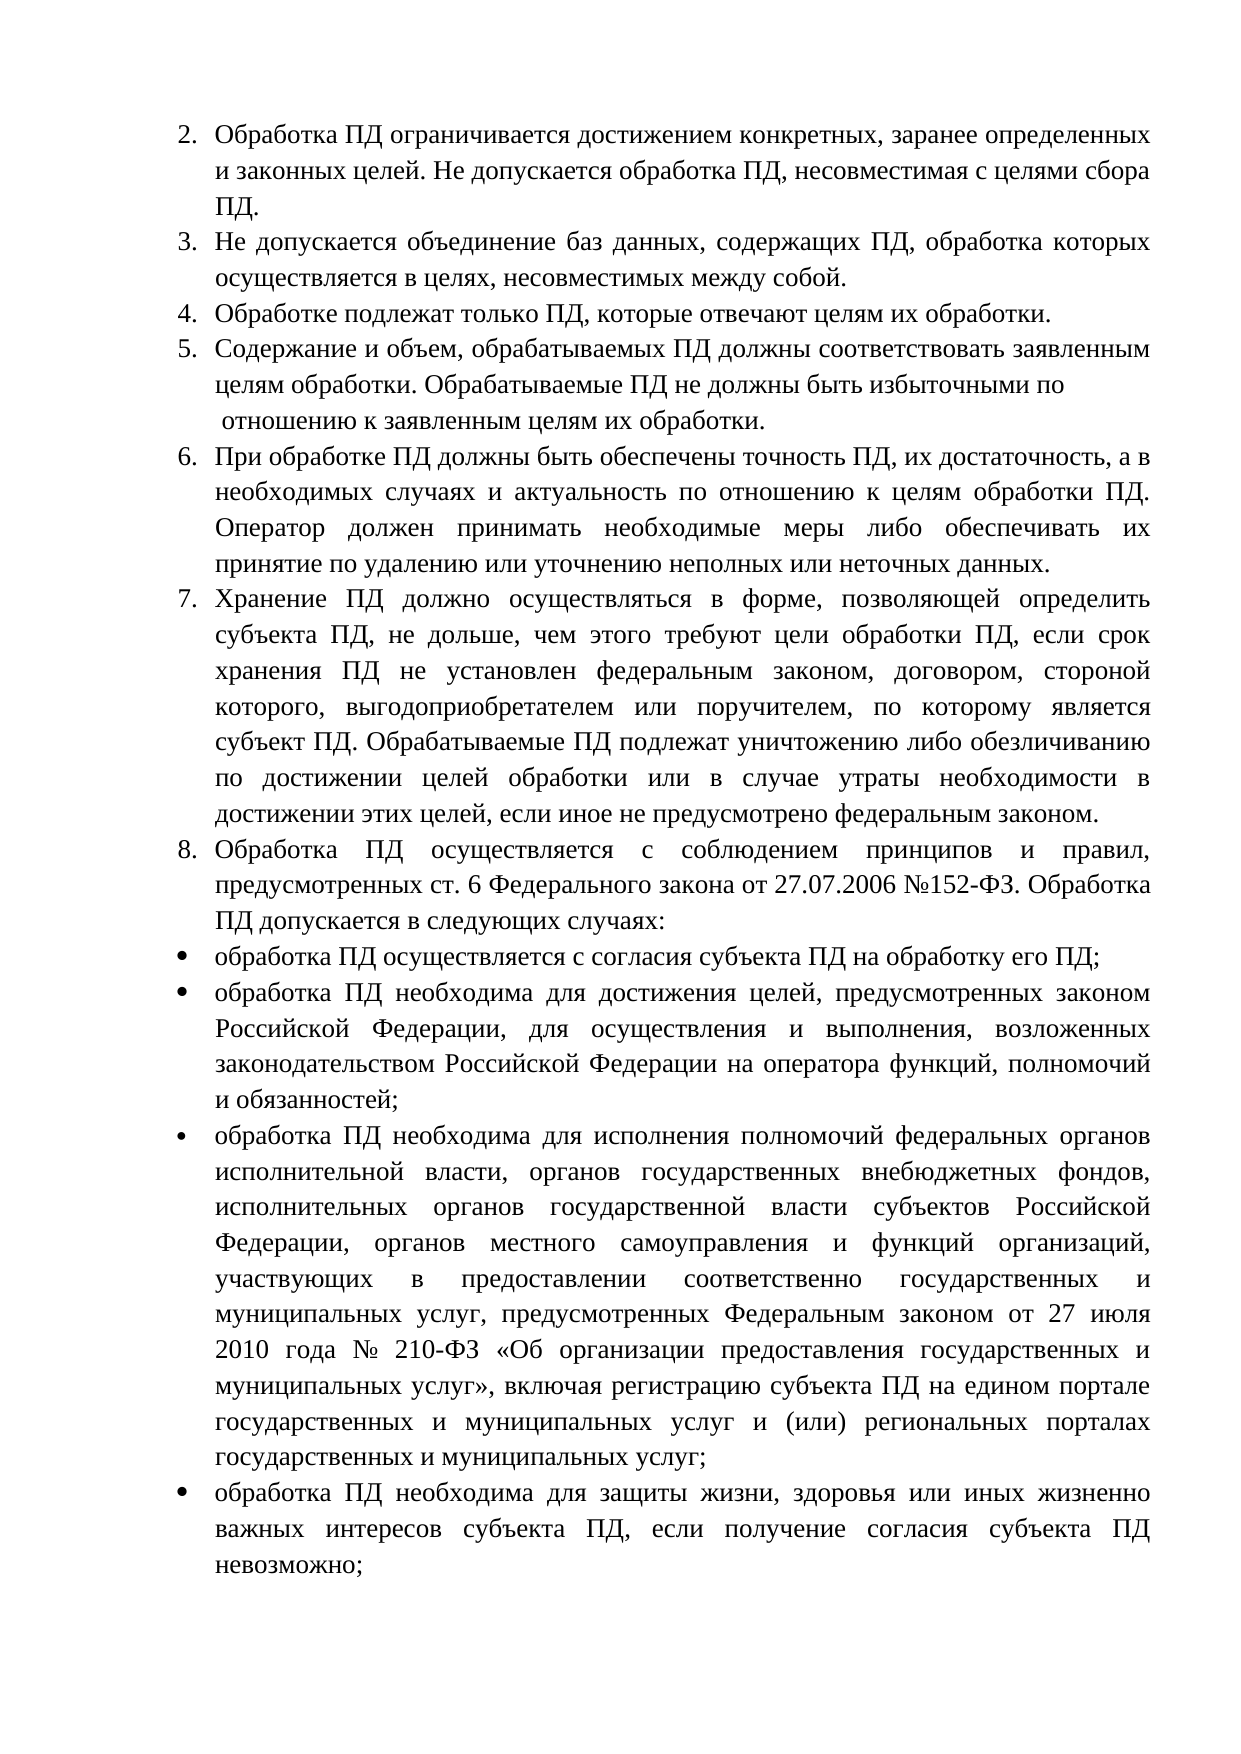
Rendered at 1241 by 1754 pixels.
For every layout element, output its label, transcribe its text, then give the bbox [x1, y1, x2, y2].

list обработка ПД осуществляется с согласия субъекта ПД на обработку его ПД; [177, 940, 1152, 971]
list Обработка ПД осуществляется с соблюдением принципов и правил, предусмотренных ст. 6 Федерального закона от 27.07.2006 №152-ФЗ. Обработка ПД допускается в следующих случаях: [177, 833, 1152, 935]
list обработка ПД необходима для защиты жизни, здоровья или иных жизненно важных интересов субъекта ПД, если получение согласия субъекта ПД невозможно; [177, 1476, 1152, 1579]
list При обработке ПД должны быть обеспечены точность ПД, их достаточность, а в необходимых случаях и актуальность по отношению к целям обработки ПД. Оператор должен принимать необходимые меры либо обеспечивать их принятие по удалению или уточнению неполных или неточных данных. [177, 440, 1152, 578]
list отношению к заявленным целям их обработки. [215, 404, 1152, 435]
list обработка ПД необходима для исполнения полномочий федеральных органов исполнительной власти, органов государственных внебюджетных фондов, исполнительных органов государственной власти субъектов Российской Федерации, органов местного самоуправления и функций организаций, участвующих в предоставлении соответственно государственных и муниципальных услуг, предусмотренных Федеральным законом от 27 июля 2010 года № 210-ФЗ «Об организации предоставления государственных и муниципальных услуг», включая регистрацию субъекта ПД на едином портале государственных и муниципальных услуг и (или) региональных порталах государственных и муниципальных услуг; [177, 1119, 1152, 1472]
list Содержание и объем, обрабатываемых ПД должны соответствовать заявленным целям обработки. Обрабатываемые ПД не должны быть избыточными по [177, 332, 1152, 399]
list Хранение ПД должно осуществляться в форме, позволяющей определить субъекта ПД, не дольше, чем этого требуют цели обработки ПД, если срок хранения ПД не установлен федеральным законом, договором, стороной которого, выгодоприобретателем или поручителем, по которому является субъект ПД. Обрабатываемые ПД подлежат уничтожению либо обезличиванию по достижении целей обработки или в случае утраты необходимости в достижении этих целей, если иное не предусмотрено федеральным законом. [177, 583, 1152, 828]
list обработка ПД необходима для достижения целей, предусмотренных законом Российской Федерации, для осуществления и выполнения, возложенных законодательством Российской Федерации на оператора функций, полномочий и обязанностей; [177, 976, 1152, 1114]
list Не допускается объединение баз данных, содержащих ПД, обработка которых осуществляется в целях, несовместимых между собой. [177, 225, 1152, 292]
list Обработке подлежат только ПД, которые отвечают целям их обработки. [177, 297, 1152, 328]
list Обработка ПД ограничивается достижением конкретных, заранее определенных и законных целей. Не допускается обработка ПД, несовместимая с целями сбора ПД. [177, 118, 1152, 221]
